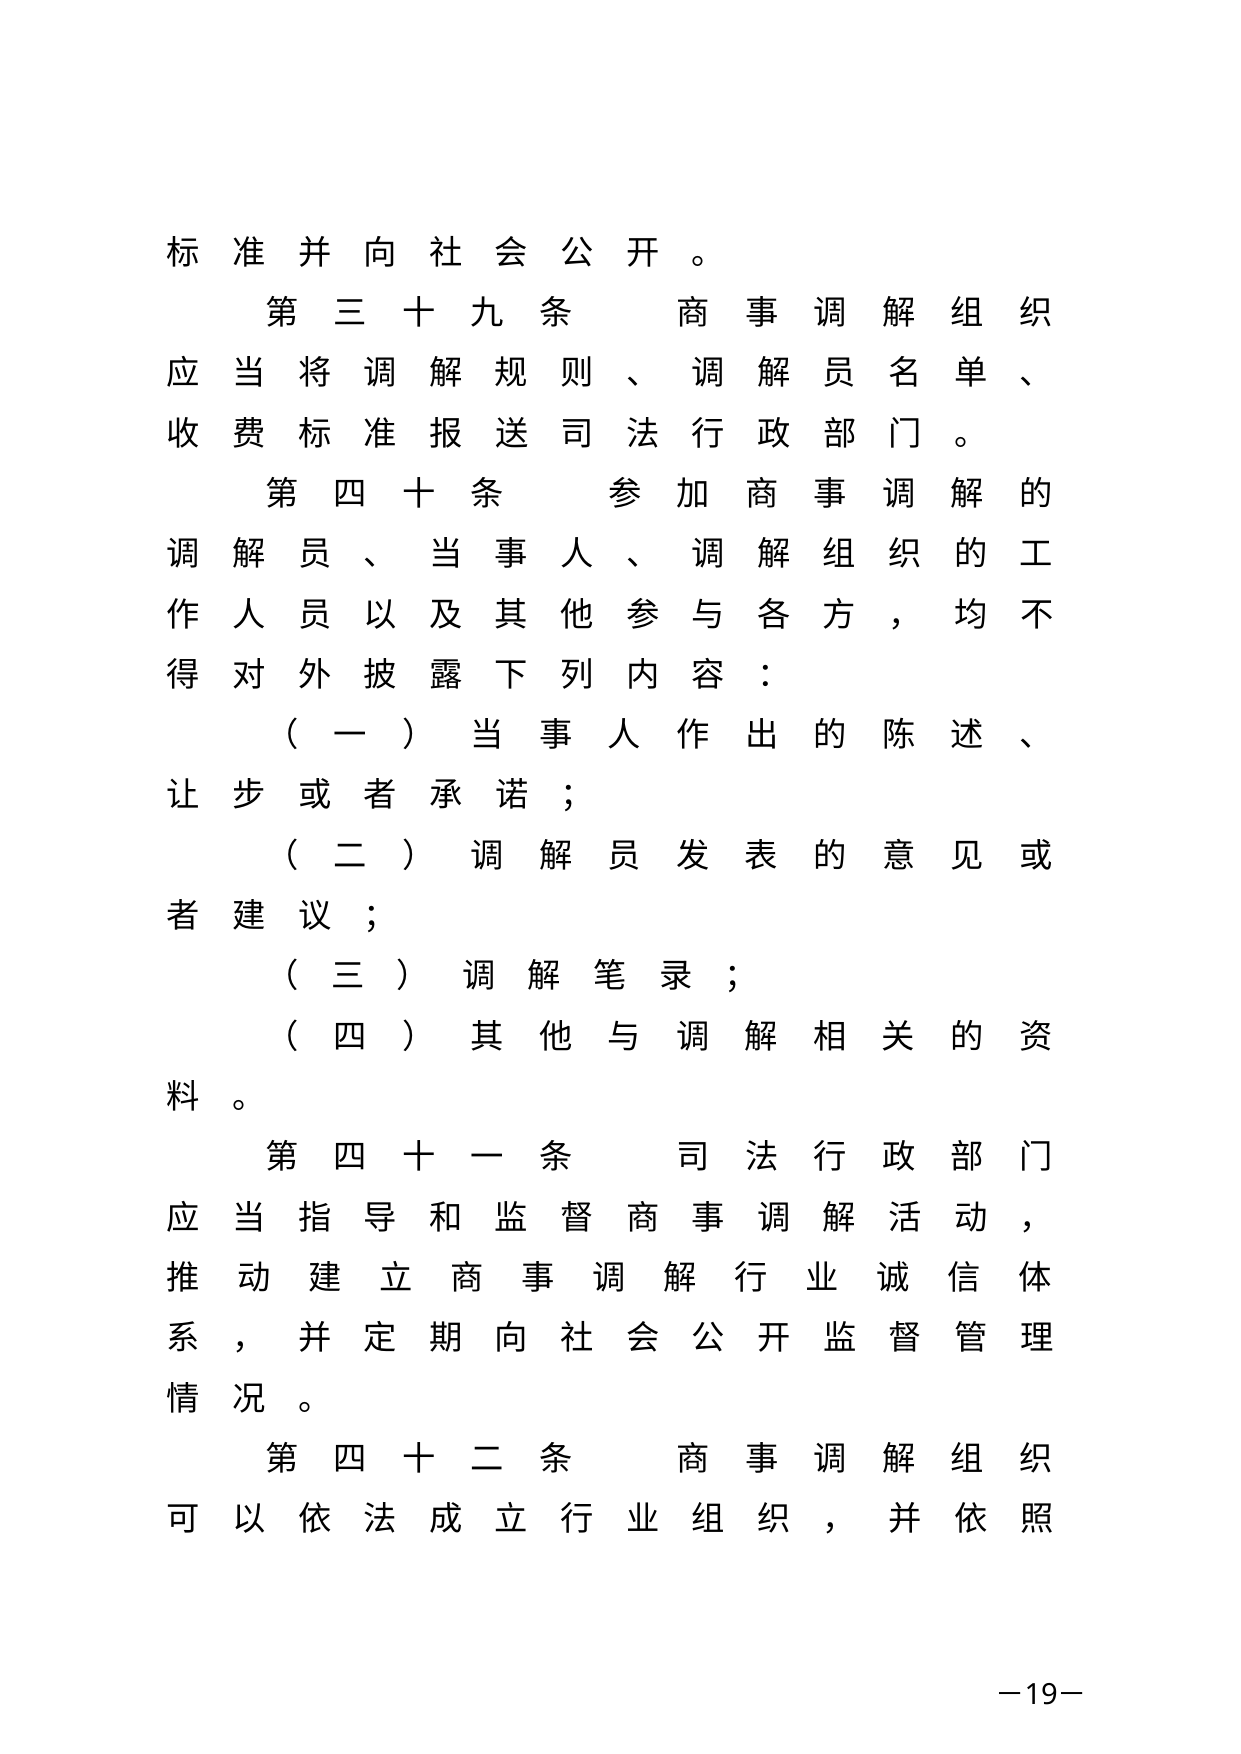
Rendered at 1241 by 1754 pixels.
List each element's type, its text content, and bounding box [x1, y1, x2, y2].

text 第四十一条 司法行政部门应当指导和监督商事调解活动，推动建立商事调解行业诚信体系，并定期向社会公开监督管理情况。 [167, 1124, 1085, 1426]
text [167, 1426, 1085, 1546]
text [167, 219, 1085, 280]
text （三）调解笔录； [167, 943, 1085, 1003]
text 第三十九条 商事调解组织应当将调解规则、调解员名单、收费标准报送司法行政部门。 [167, 280, 1085, 461]
text （四）其他与调解相关的资料。 [167, 1003, 1085, 1124]
text （二）调解员发表的意见或者建议； [167, 822, 1085, 943]
text （一）当事人作出的陈述、让步或者承诺； [167, 702, 1085, 822]
text 第四十条 参加商事调解的调解员、当事人、调解组织的工作人员以及其他参与各方，均不得对外披露下列内容： [167, 461, 1085, 702]
